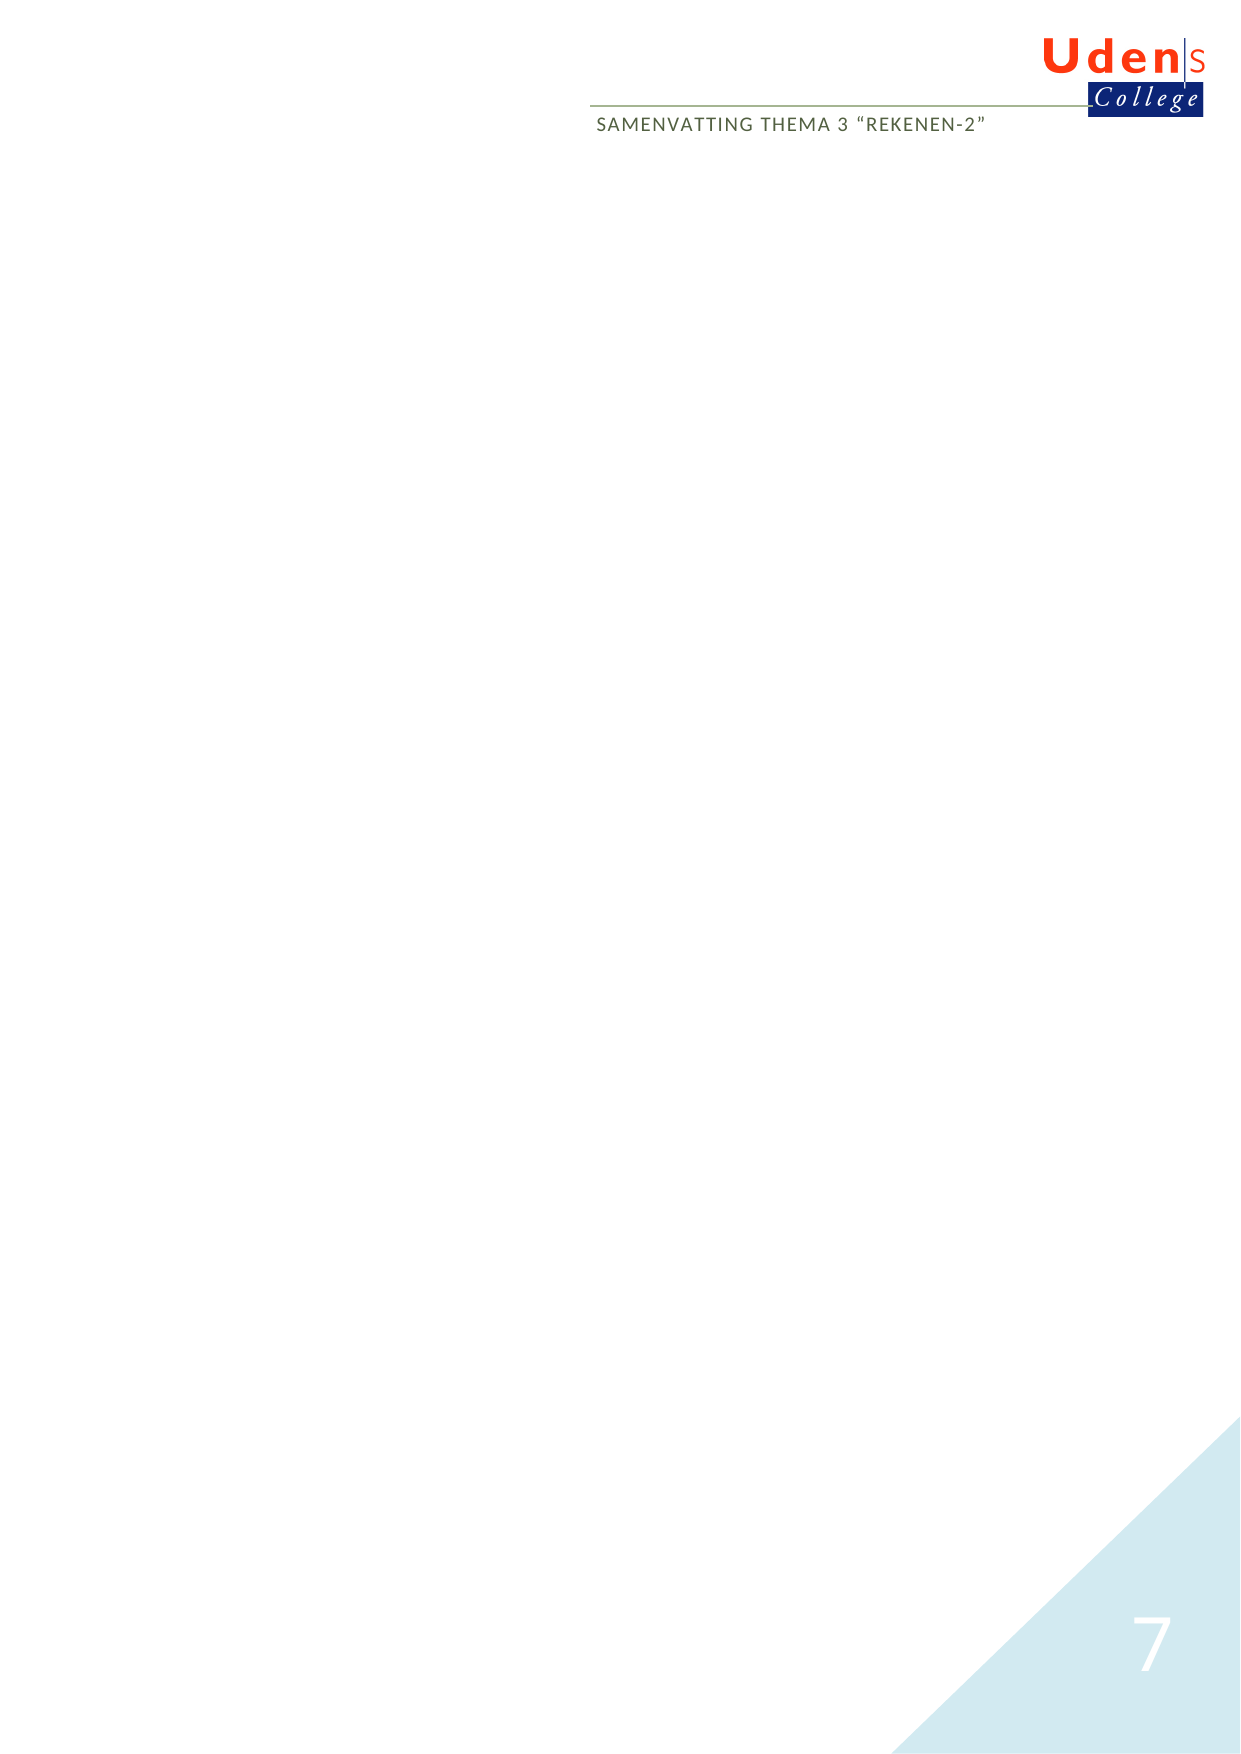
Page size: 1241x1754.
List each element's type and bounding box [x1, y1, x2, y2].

picture [1044, 38, 1205, 117]
